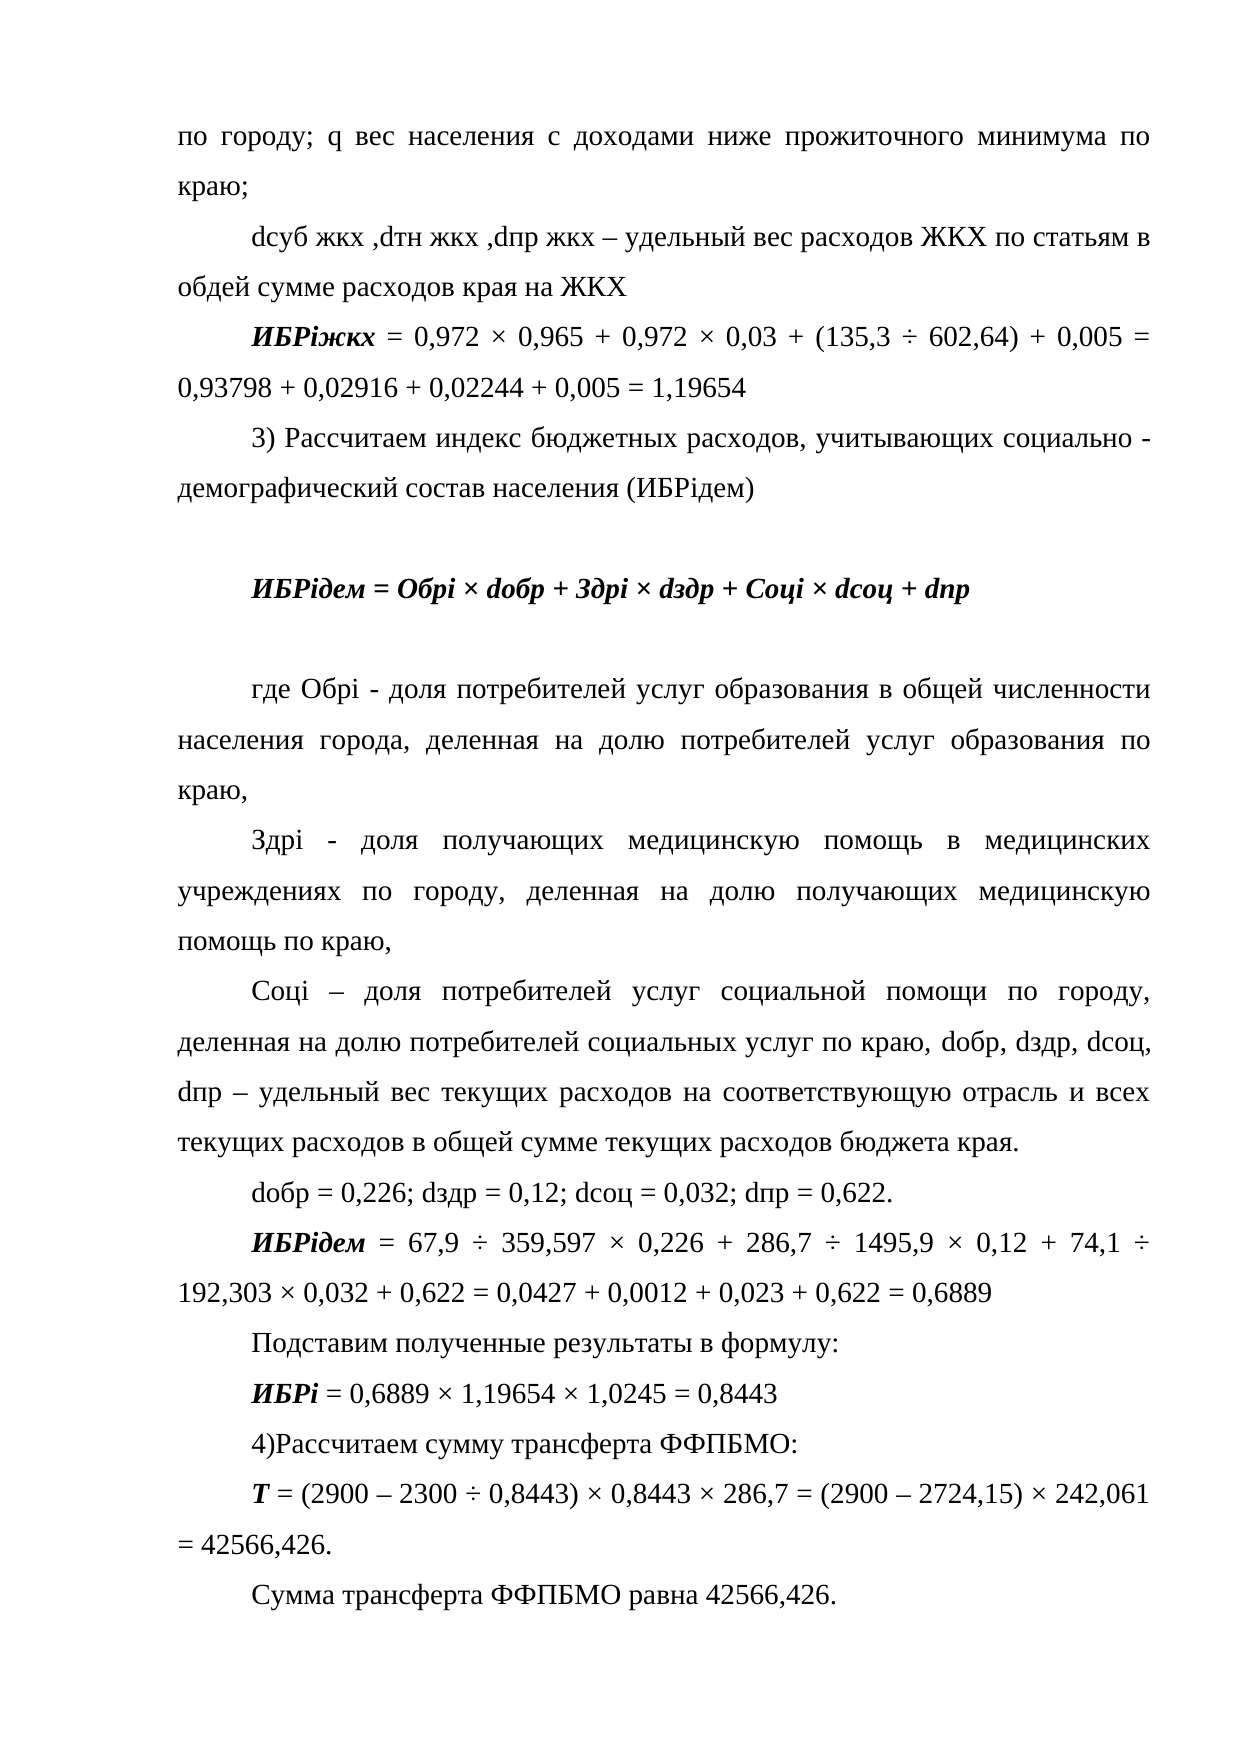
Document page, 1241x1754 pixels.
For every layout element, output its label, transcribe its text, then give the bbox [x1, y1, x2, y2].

text где Обрi - доля потребителей услуг образования в общей численности населения города, деленная на долю потребителей услуг образования по краю, [177, 672, 1152, 806]
text Т = (2900 – 2300 ÷ 0,8443) × 0,8443 × 286,7 = (2900 – 2724,15) × 242,061 = 42566,426. [177, 1477, 1152, 1560]
text Сумма трансферта ФФПБМО равна 42566,426. [177, 1577, 1152, 1611]
text Соцi – доля потребителей услуг социальной помощи по городу, деленная на долю потребителей социальных услуг по краю, dобр, dздр, dсоц, dпр – удельный вес текущих расходов на соответствующую отрасль и всех текущих расходов в общей сумме текущих расходов бюджета края. [177, 973, 1152, 1158]
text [177, 118, 1152, 202]
text dобр = 0,226; dздр = 0,12; dсоц = 0,032; dпр = 0,622. [177, 1175, 1152, 1208]
text 4)Рассчитаем сумму трансферта ФФПБМО: [177, 1426, 1152, 1460]
text ИБРi = 0,6889 × 1,19654 × 1,0245 = 0,8443 [177, 1376, 1152, 1409]
text ИБРiдем = 67,9 ÷ 359,597 × 0,226 + 286,7 ÷ 1495,9 × 0,12 + 74,1 ÷ 192,303 × 0,032 + 0,622 = 0,0427 + 0,0012 + 0,023 + 0,622 = 0,6889 [177, 1225, 1152, 1309]
text ИБРiдем = Обрi × dобр + Здрi × dздр + Соцi × dсоц + dпр [177, 571, 1152, 604]
text Здрi - доля получающих медицинскую помощь в медицинских учреждениях по городу, деленная на долю получающих медицинскую помощь по краю, [177, 822, 1152, 957]
text 3) Рассчитаем индекс бюджетных расходов, учитывающих социально - демографический состав населения (ИБРiдем) [177, 420, 1152, 504]
text Подставим полученные результаты в формулу: [177, 1326, 1152, 1359]
text ИБРiжкх = 0,972 × 0,965 + 0,972 × 0,03 + (135,3 ÷ 602,64) + 0,005 = 0,93798 + 0,02916 + 0,02244 + 0,005 = 1,19654 [177, 319, 1152, 403]
text dсуб жкх ,dтн жкх ,dпр жкх – удельный вес расходов ЖКХ по статьям в обдей сумме расходов края на ЖКХ [177, 219, 1152, 303]
